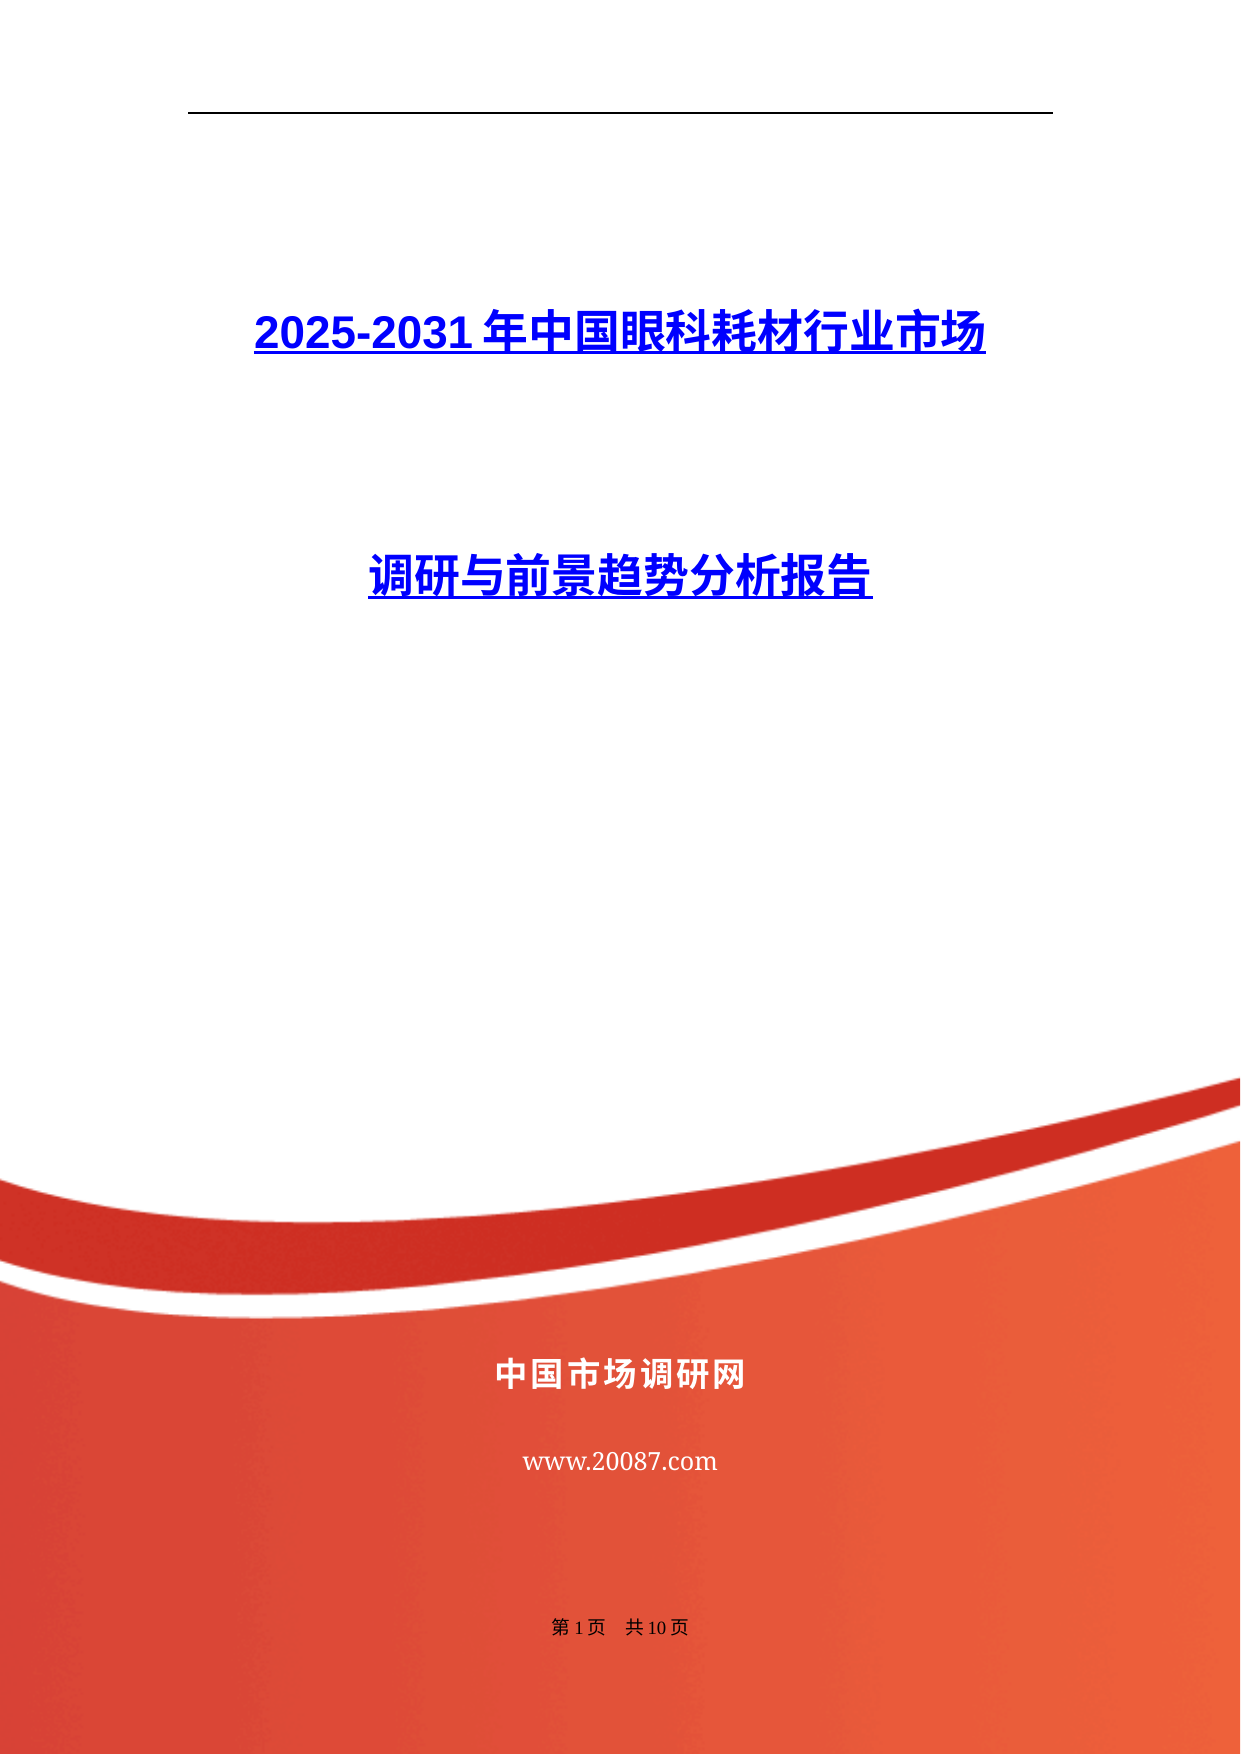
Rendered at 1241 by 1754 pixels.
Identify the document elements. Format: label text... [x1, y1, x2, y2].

subtitle 中国市场调研网 [187, 1339, 1053, 1404]
table_header 2025-2031年中国眼科耗材行业市场调研与前景趋势分析报告 [188, 207, 1053, 773]
picture [0, 1006, 1241, 1754]
text www.20087.com [187, 1428, 1053, 1493]
